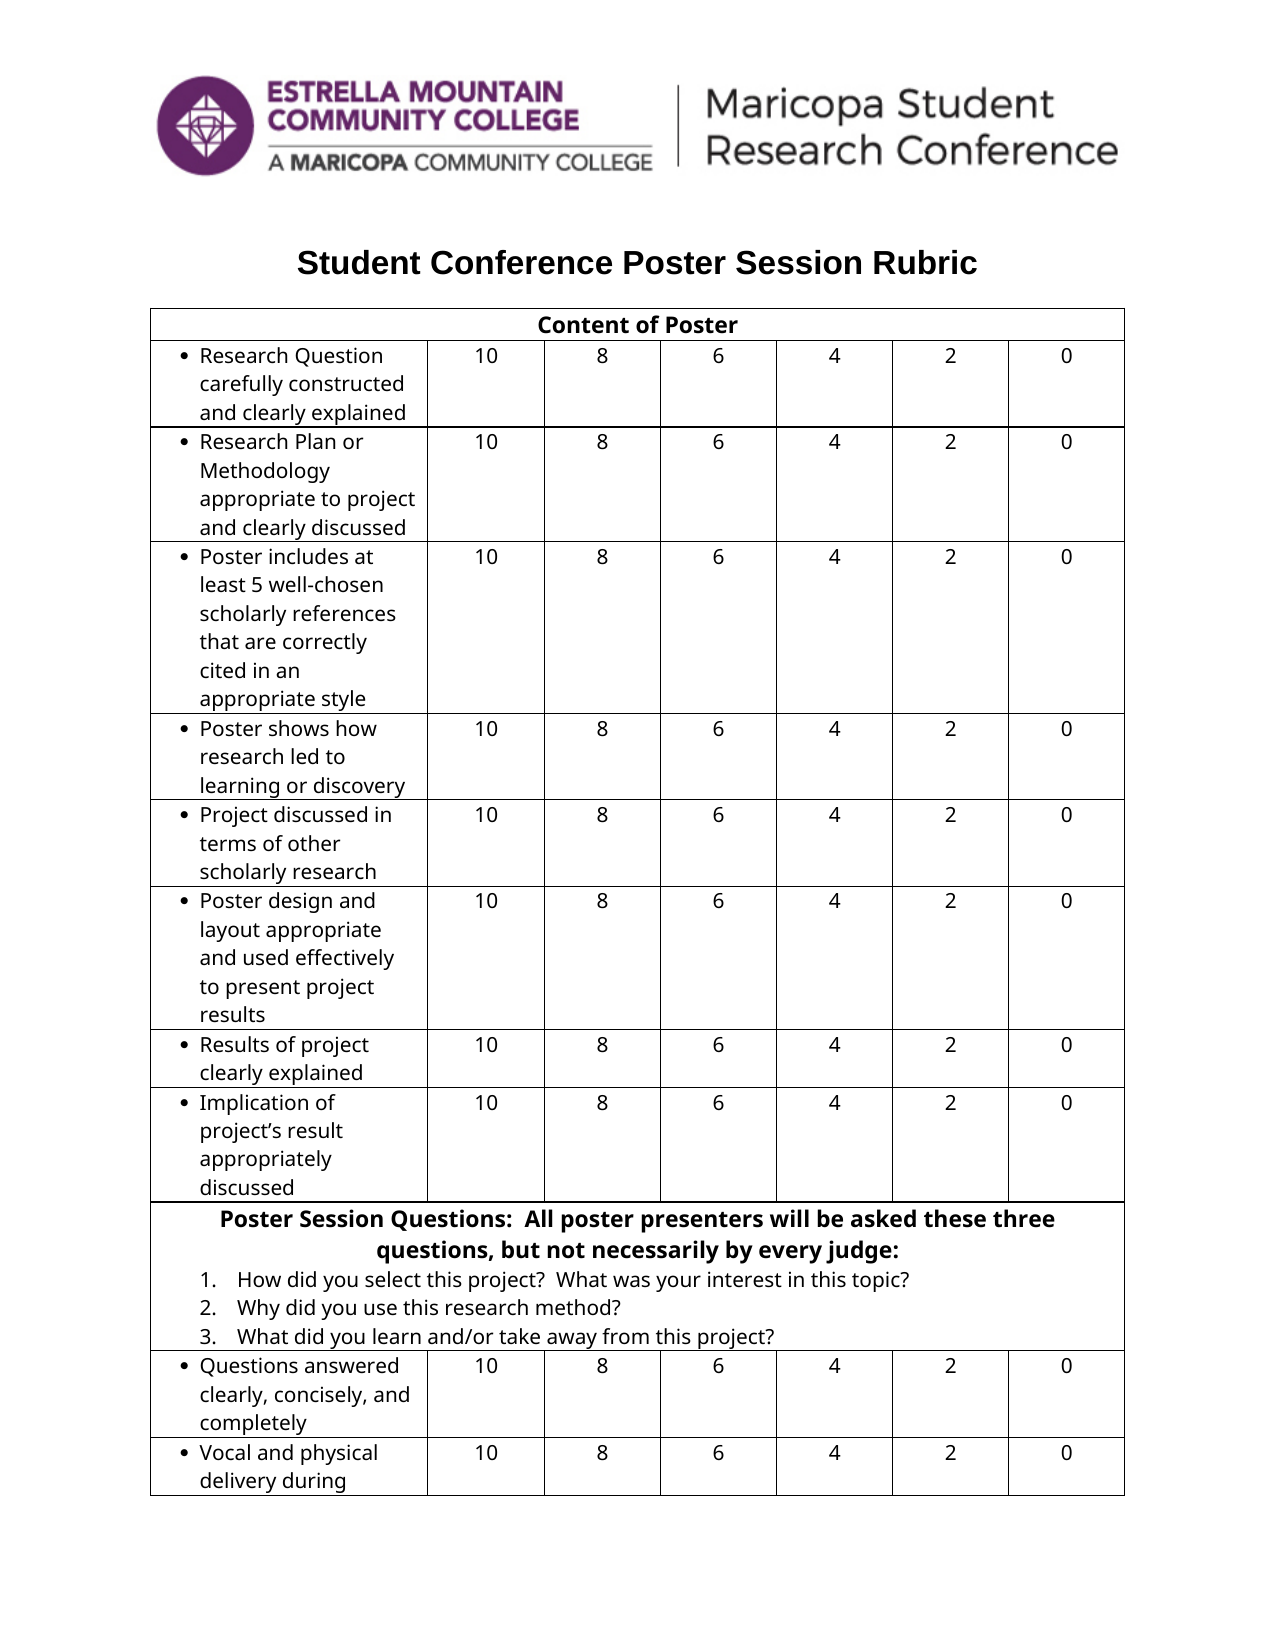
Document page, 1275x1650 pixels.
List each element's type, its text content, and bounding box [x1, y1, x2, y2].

table_cell 8 [545, 887, 660, 1029]
table_cell 4 [777, 542, 892, 713]
table_cell 4 [777, 1088, 892, 1201]
table_cell 8 [545, 714, 660, 799]
table_cell 4 [777, 714, 892, 799]
table_cell 6 [661, 428, 776, 541]
table_cell 10 [428, 1030, 544, 1087]
table_cell 8 [545, 1088, 660, 1201]
table_cell 2 [893, 887, 1008, 1029]
table_cell Vocal and physical delivery during questioning contributed to the effectiveness of the poster session [151, 1438, 427, 1494]
table_cell 2 [893, 1438, 1008, 1494]
table_cell 6 [661, 1088, 776, 1201]
table_cell 10 [428, 542, 544, 713]
table_cell 0 [1009, 1438, 1124, 1494]
table_cell Poster Session Questions: All poster presenters will be asked these three questions, but not necessarily by every judge: How did you select this project? What was your interest in this topic? Why did you use this research method? What did you learn and/or take away from this project? [151, 1203, 1124, 1350]
table_cell 10 [428, 1351, 544, 1437]
table_cell Poster shows how research led to learning or discovery [151, 714, 427, 799]
table_cell 6 [661, 714, 776, 799]
table_cell 0 [1009, 1088, 1124, 1201]
table_cell 0 [1009, 887, 1124, 1029]
table_cell 6 [661, 1438, 776, 1494]
table_cell 6 [661, 1351, 776, 1437]
table_cell 0 [1009, 714, 1124, 799]
table_cell 10 [428, 1088, 544, 1201]
table_cell 0 [1009, 428, 1124, 541]
table_cell 4 [777, 1030, 892, 1087]
table_cell 8 [545, 341, 660, 426]
table_cell 4 [777, 341, 892, 426]
table_cell Poster design and layout appropriate and used effectively to present project results [151, 887, 427, 1029]
table_cell Questions answered clearly, concisely, and completely [151, 1351, 427, 1437]
table_cell 10 [428, 714, 544, 799]
table_cell 6 [661, 341, 776, 426]
table_header Content of Poster [151, 309, 1124, 340]
table_cell Research Question carefully constructed and clearly explained [151, 341, 427, 426]
table_cell 2 [893, 1030, 1008, 1087]
table_cell 8 [545, 542, 660, 713]
table_cell 8 [545, 1438, 660, 1494]
table_cell 10 [428, 428, 544, 541]
table_cell 6 [661, 1030, 776, 1087]
table_cell 8 [545, 428, 660, 541]
text Student Conference Poster Session Rubric [150, 243, 1125, 281]
table_cell 10 [428, 800, 544, 886]
table_cell 2 [893, 800, 1008, 886]
table_cell 6 [661, 542, 776, 713]
table_cell Research Plan or Methodology appropriate to project and clearly discussed [151, 428, 427, 541]
table_cell 10 [428, 1438, 544, 1494]
table_cell Implication of project’s result appropriately discussed [151, 1088, 427, 1201]
table_cell 2 [893, 341, 1008, 426]
table_cell 2 [893, 428, 1008, 541]
table_cell 10 [428, 887, 544, 1029]
table_cell 8 [545, 1030, 660, 1087]
table_cell Results of project clearly explained [151, 1030, 427, 1087]
table_cell 6 [661, 887, 776, 1029]
table_cell Poster includes at least 5 well-chosen scholarly references that are correctly cited in an appropriate style [151, 542, 427, 713]
table_cell 8 [545, 800, 660, 886]
table_cell 2 [893, 1088, 1008, 1201]
table_cell 0 [1009, 341, 1124, 426]
table_cell 4 [777, 1351, 892, 1437]
table_cell 0 [1009, 800, 1124, 886]
table_cell 0 [1009, 542, 1124, 713]
picture [150, 75, 1125, 178]
table_cell 0 [1009, 1030, 1124, 1087]
table_cell 6 [661, 800, 776, 886]
table_cell 0 [1009, 1351, 1124, 1437]
table_cell 8 [545, 1351, 660, 1437]
table_cell 4 [777, 800, 892, 886]
table_cell 4 [777, 1438, 892, 1494]
table_cell 2 [893, 1351, 1008, 1437]
table_cell 10 [428, 341, 544, 426]
table_cell 4 [777, 428, 892, 541]
table_cell Project discussed in terms of other scholarly research [151, 800, 427, 886]
table_cell 2 [893, 714, 1008, 799]
table_cell 2 [893, 542, 1008, 713]
table_cell 4 [777, 887, 892, 1029]
